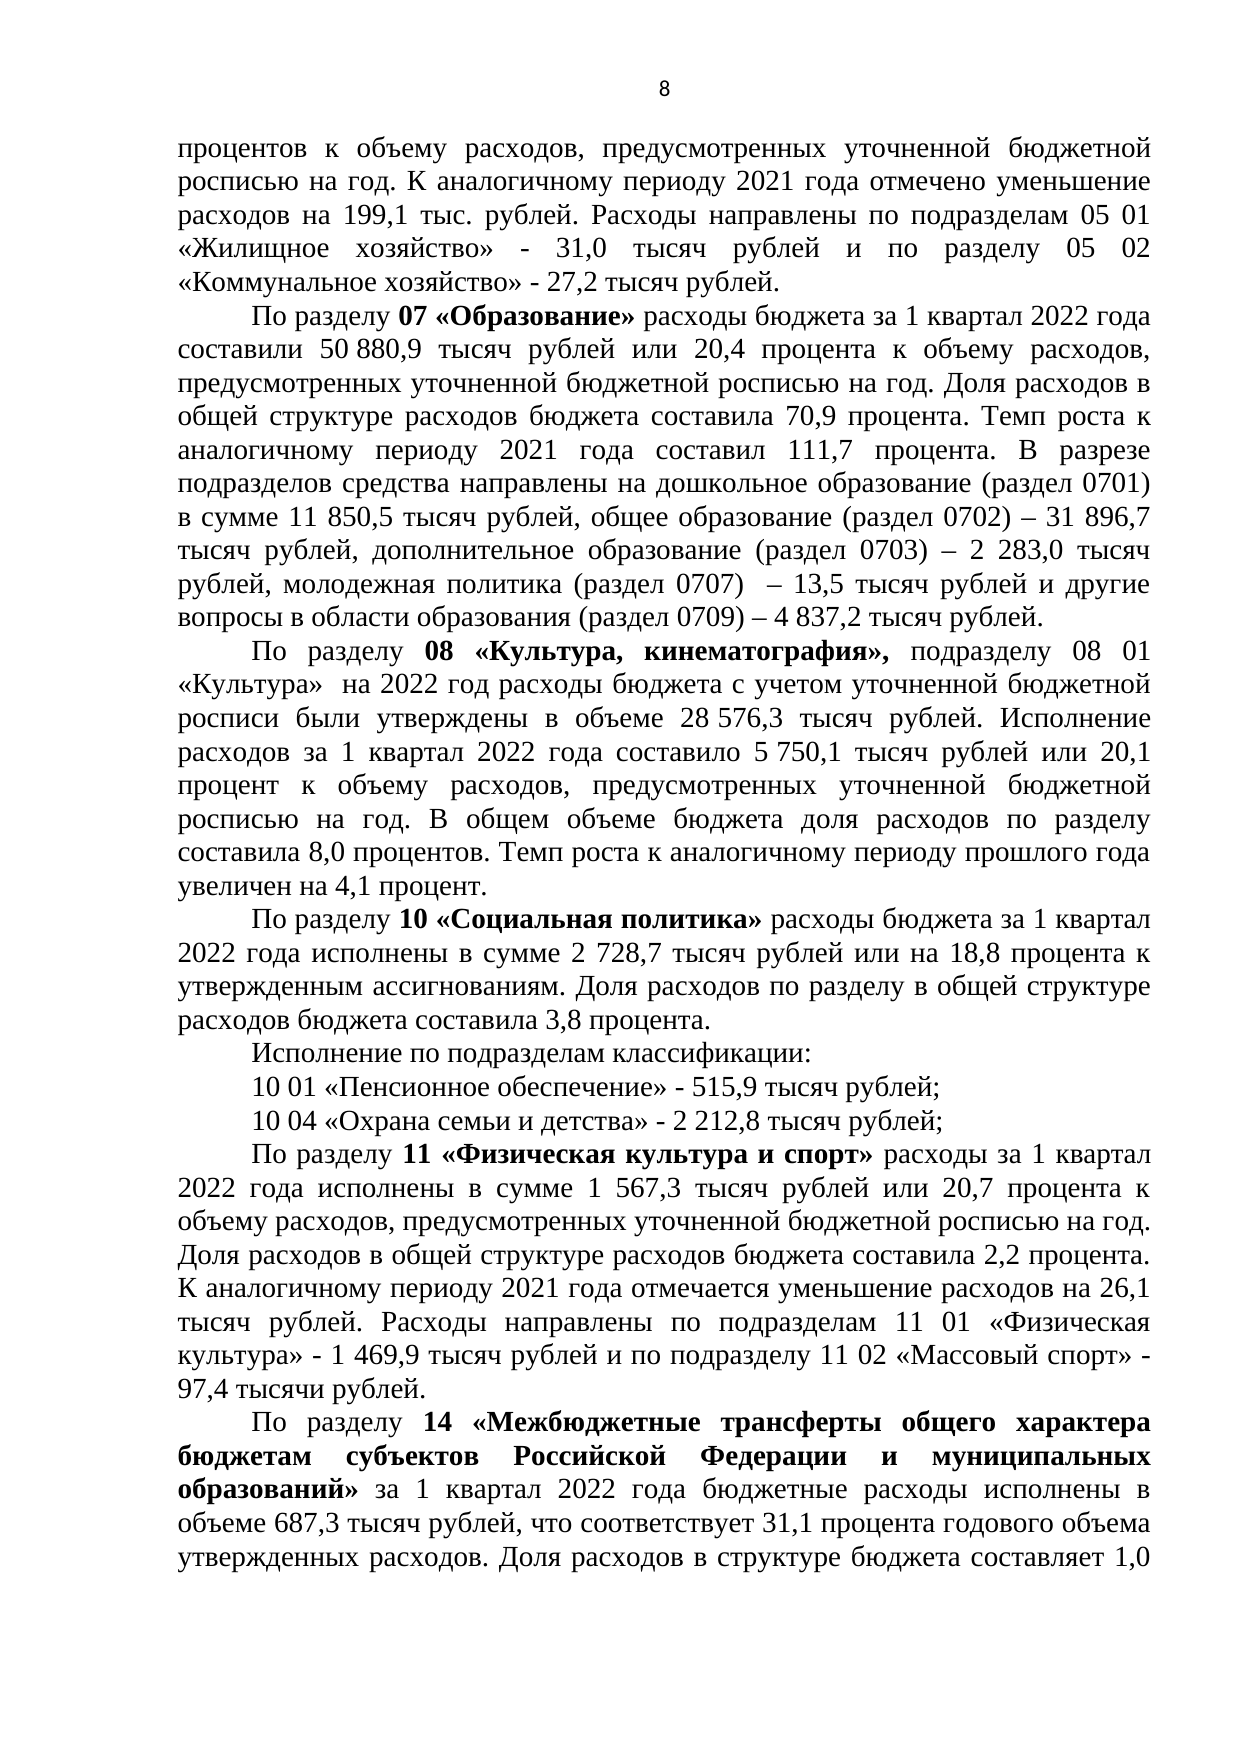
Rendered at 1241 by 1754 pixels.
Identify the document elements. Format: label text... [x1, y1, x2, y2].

text По разделу 10 «Социальная политика» расходы бюджета за 1 квартал 2022 года исполнены в сумме 2 728,7 тысяч рублей или на 18,8 процента к утвержденным ассигнованиям. Доля расходов по разделу в общей структуре расходов бюджета составила 3,8 процента. [177, 901, 1152, 1036]
text 10 01 «Пенсионное обеспечение» - 515,9 тысяч рублей; [177, 1069, 1152, 1103]
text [177, 130, 1152, 298]
text 10 04 «Охрана семьи и детства» - 2 212,8 тысяч рублей; [177, 1103, 1152, 1136]
text По разделу 07 «Образование» расходы бюджета за 1 квартал 2022 года составили 50 880,9 тысяч рублей или 20,4 процента к объему расходов, предусмотренных уточненной бюджетной росписью на год. Доля расходов в общей структуре расходов бюджета составила 70,9 процента. Темп роста к аналогичному периоду 2021 года составил 111,7 процента. В разрезе подразделов средства направлены на дошкольное образование (раздел 0701) в сумме 11 850,5 тысяч рублей, общее образование (раздел 0702) – 31 896,7 тысяч рублей, дополнительное образование (раздел 0703) – 2 283,0 тысяч рублей, молодежная политика (раздел 0707) – 13,5 тысяч рублей и другие вопросы в области образования (раздел 0709) – 4 837,2 тысяч рублей. [177, 298, 1152, 633]
text По разделу 08 «Культура, кинематография», подразделу 08 01 «Культура» на 2022 год расходы бюджета с учетом уточненной бюджетной росписи были утверждены в объеме 28 576,3 тысяч рублей. Исполнение расходов за 1 квартал 2022 года составило 5 750,1 тысяч рублей или 20,1 процент к объему расходов, предусмотренных уточненной бюджетной росписью на год. В общем объеме бюджета доля расходов по разделу составила 8,0 процентов. Темп роста к аналогичному периоду прошлого года увеличен на 4,1 процент. [177, 633, 1152, 901]
text Исполнение по подразделам классификации: [177, 1036, 1152, 1069]
text По разделу 11 «Физическая культура и спорт» расходы за 1 квартал 2022 года исполнены в сумме 1 567,3 тысяч рублей или 20,7 процента к объему расходов, предусмотренных уточненной бюджетной росписью на год. Доля расходов в общей структуре расходов бюджета составила 2,2 процента. К аналогичному периоду 2021 года отмечается уменьшение расходов на 26,1 тысяч рублей. Расходы направлены по подразделам 11 01 «Физическая культура» - 1 469,9 тысяч рублей и по подразделу 11 02 «Массовый спорт» - 97,4 тысячи рублей. [177, 1136, 1152, 1404]
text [177, 1404, 1152, 1572]
